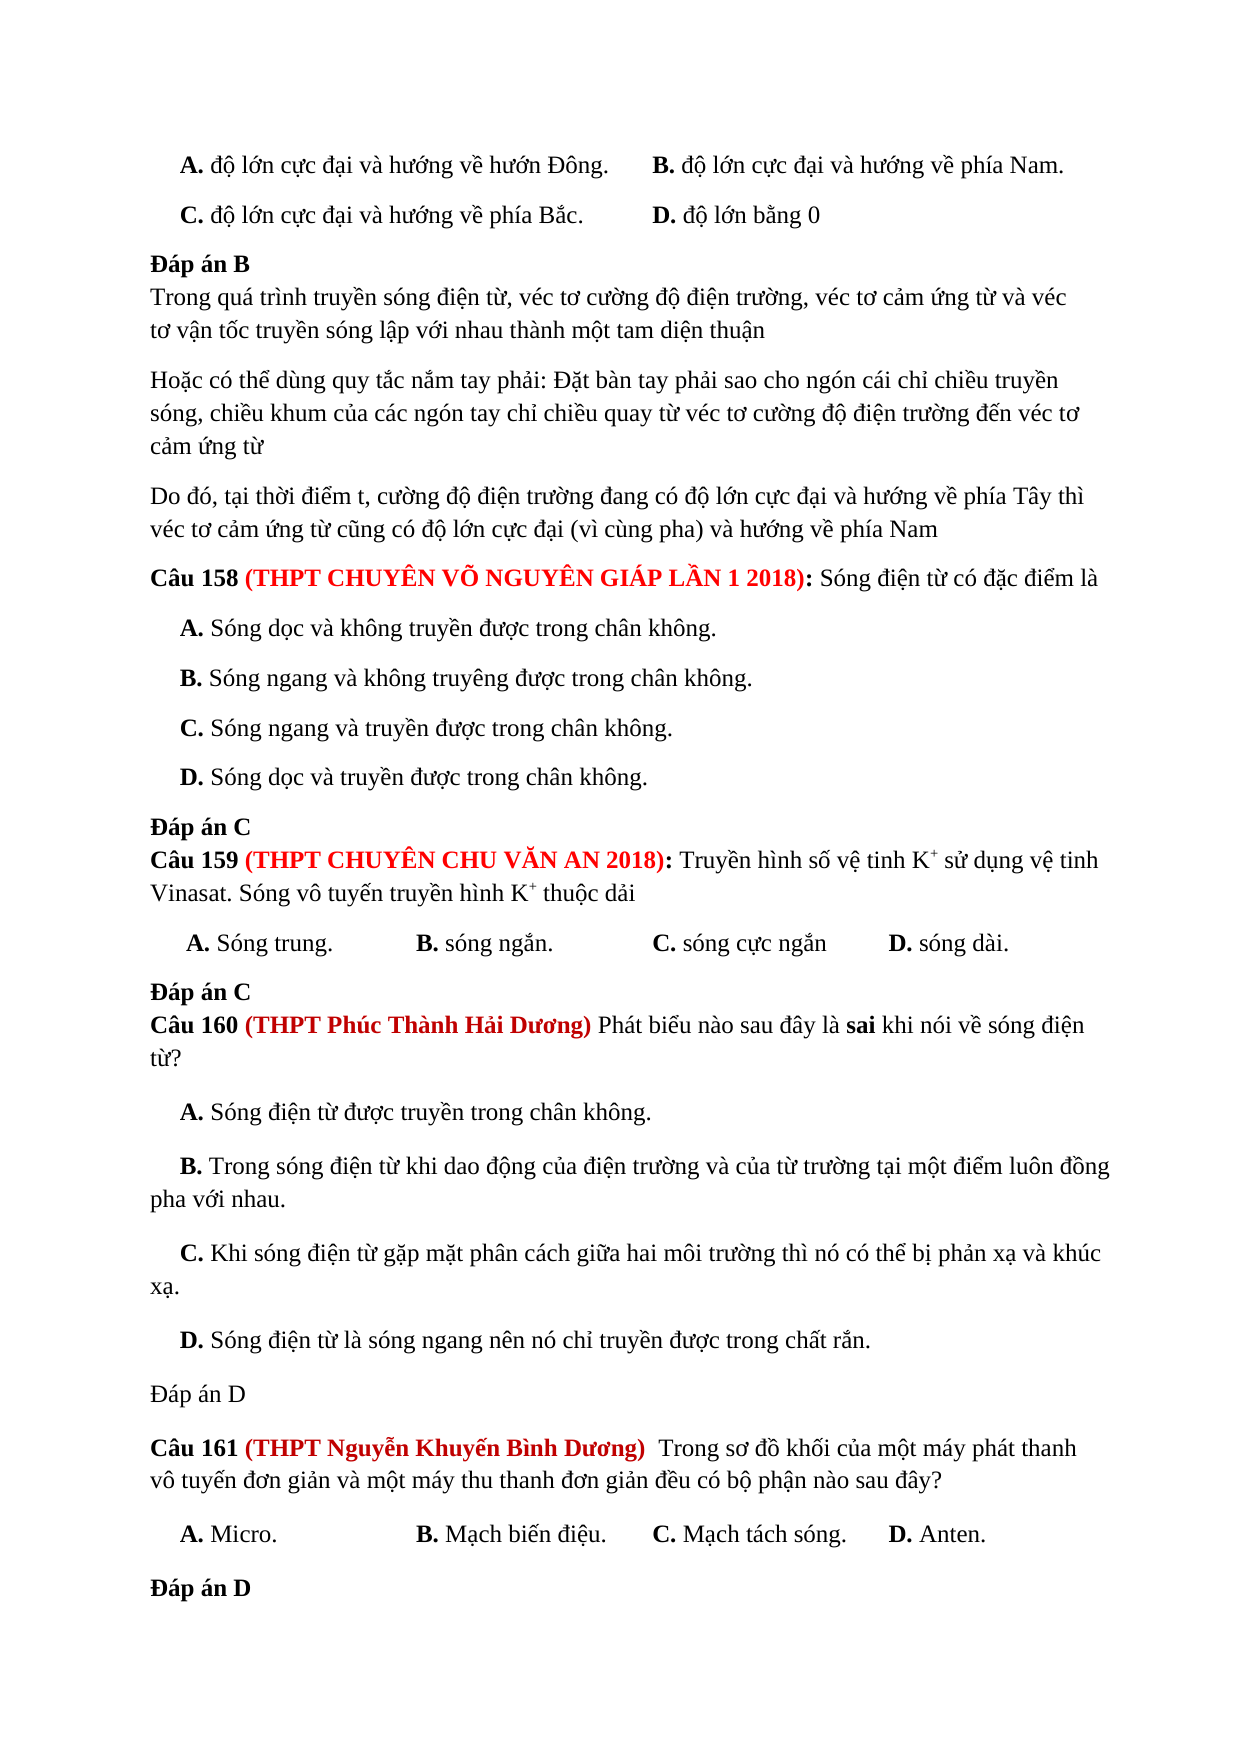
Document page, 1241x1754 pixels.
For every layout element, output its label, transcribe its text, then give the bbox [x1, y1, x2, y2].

text A. độ lớn cực đại và hướng về hướn Đông. B. độ lớn cực đại và hướng về phía Nam. [150, 150, 1124, 179]
text B. Sóng ngang và không truyêng được trong chân không. [150, 663, 1124, 692]
text D. Sóng điện từ là sóng ngang nên nó chỉ truyền được trong chất rắn. [150, 1325, 1124, 1354]
text C. Khi sóng điện từ gặp mặt phân cách giữa hai môi trường thì nó có thể bị phản xạ và khúc xạ. [150, 1238, 1124, 1300]
text C. Sóng ngang và truyền được trong chân không. [150, 713, 1124, 741]
text Do đó, tại thời điểm t, cường độ điện trường đang có độ lớn cực đại và hướng về phía Tây thì véc tơ cảm ứng từ cũng có độ lớn cực đại (vì cùng pha) và hướng về phía Nam [150, 481, 1090, 543]
text Đáp án C [150, 812, 1090, 841]
text Đáp án B [150, 249, 1090, 278]
text Đáp án D [150, 1573, 1090, 1602]
text A. Micro. B. Mạch biến điệu. C. Mạch tách sóng. D. Anten. [150, 1519, 1124, 1548]
text Câu 158 (THPT CHUYÊN VÕ NGUYÊN GIÁP LẦN 1 2018): Sóng điện từ có đặc điểm là [150, 563, 1124, 592]
text B. Trong sóng điện từ khi dao động của điện trường và của từ trường tại một điểm luôn đồng pha với nhau. [150, 1151, 1124, 1213]
text Câu 161 (THPT Nguyễn Khuyến Bình Dương) Trong sơ đồ khối của một máy phát thanh vô tuyến đơn giản và một máy thu thanh đơn giản đều có bộ phận nào sau đây? [150, 1433, 1090, 1494]
text Câu 160 (THPT Phúc Thành Hải Dương) Phát biểu nào sau đây là sai khi nói về sóng điện từ? [150, 1010, 1090, 1072]
text Đáp án C [150, 977, 1090, 1006]
text Đáp án D [150, 1379, 1124, 1407]
text C. độ lớn cực đại và hướng về phía Bắc. D. độ lớn bằng 0 [150, 200, 1124, 228]
text Trong quá trình truyền sóng điện từ, véc tơ cường độ điện trường, véc tơ cảm ứng từ và véc tơ vận tốc truyền sóng lập với nhau thành một tam diện thuận [150, 282, 1090, 344]
text A. Sóng trung. B. sóng ngắn. C. sóng cực ngắn D. sóng dài. [150, 928, 1124, 956]
text D. Sóng dọc và truyền được trong chân không. [150, 762, 1124, 791]
text A. Sóng điện từ được truyền trong chân không. [150, 1097, 1124, 1126]
text A. Sóng dọc và không truyền được trong chân không. [150, 613, 1124, 642]
text Hoặc có thể dùng quy tắc nắm tay phải: Đặt bàn tay phải sao cho ngón cái chỉ chiều truyền sóng, chiều khum của các ngón tay chỉ chiều quay từ véc tơ cường độ điện trường đến véc tơ cảm ứng từ [150, 365, 1090, 460]
text Câu 159 (THPT CHUYÊN CHU VĂN AN 2018): Truyền hình số vệ tinh K+ sử dụng vệ tinh Vinasat. Sóng vô tuyến truyền hình K+ thuộc dải [150, 845, 1124, 907]
